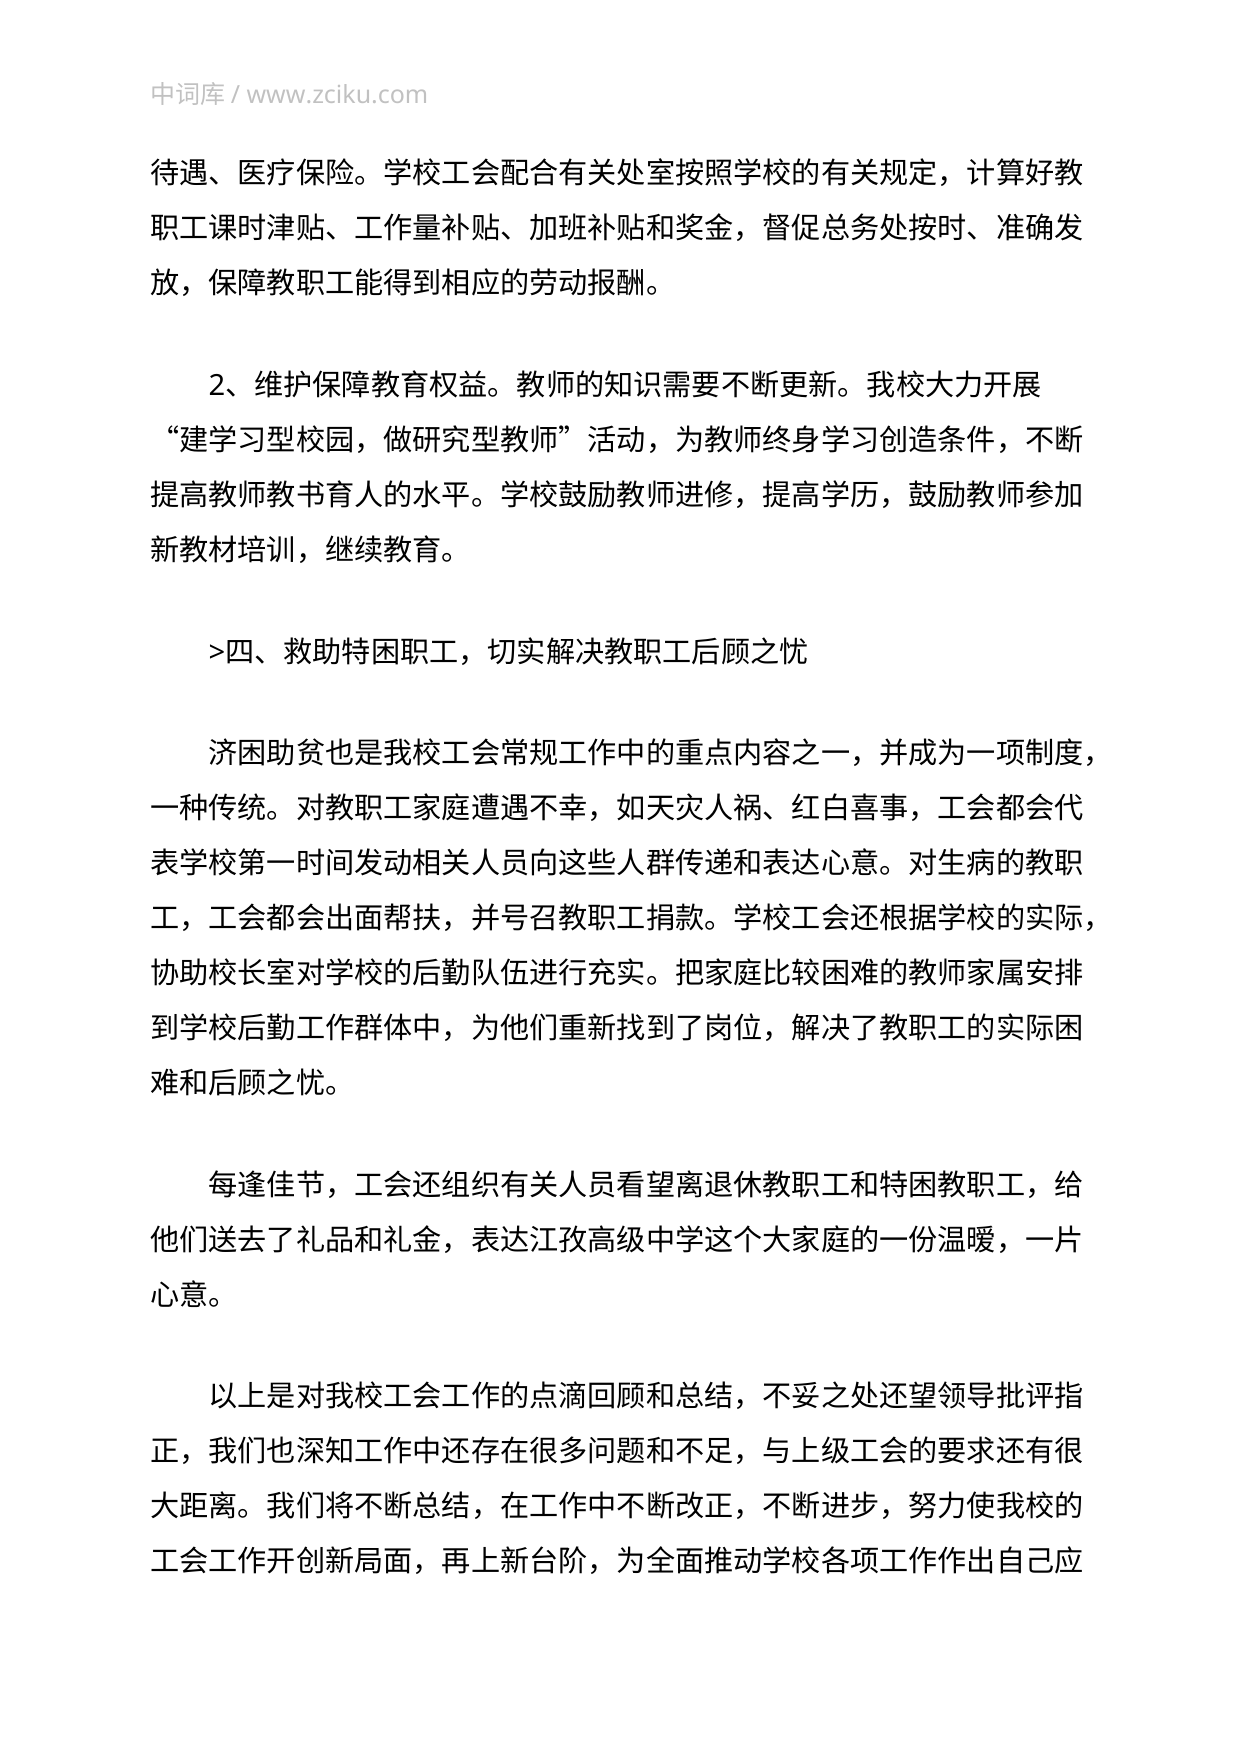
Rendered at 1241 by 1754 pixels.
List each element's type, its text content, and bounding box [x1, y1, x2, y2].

text 每逢佳节，工会还组织有关人员看望离退休教职工和特困教职工，给他们送去了礼品和礼金，表达江孜高级中学这个大家庭的一份温暧，一片心意。 [150, 1161, 1090, 1313]
text 2、维护保障教育权益。教师的知识需要不断更新。我校大力开展“建学习型校园，做研究型教师”活动，为教师终身学习创造条件，不断提高教师教书育人的水平。学校鼓励教师进修，提高学历，鼓励教师参加新教材培训，继续教育。 [150, 362, 1090, 569]
text 济困助贫也是我校工会常规工作中的重点内容之一，并成为一项制度，一种传统。对教职工家庭遭遇不幸，如天灾人祸、红白喜事，工会都会代表学校第一时间发动相关人员向这些人群传递和表达心意。对生病的教职工，工会都会出面帮扶，并号召教职工捐款。学校工会还根据学校的实际，协助校长室对学校的后勤队伍进行充实。把家庭比较困难的教师家属安排到学校后勤工作群体中，为他们重新找到了岗位，解决了教职工的实际困难和后顾之忧。 [150, 730, 1090, 1102]
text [150, 150, 1090, 302]
text >四、救助特困职工，切实解决教职工后顾之忧 [150, 628, 1090, 671]
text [150, 1373, 1090, 1580]
